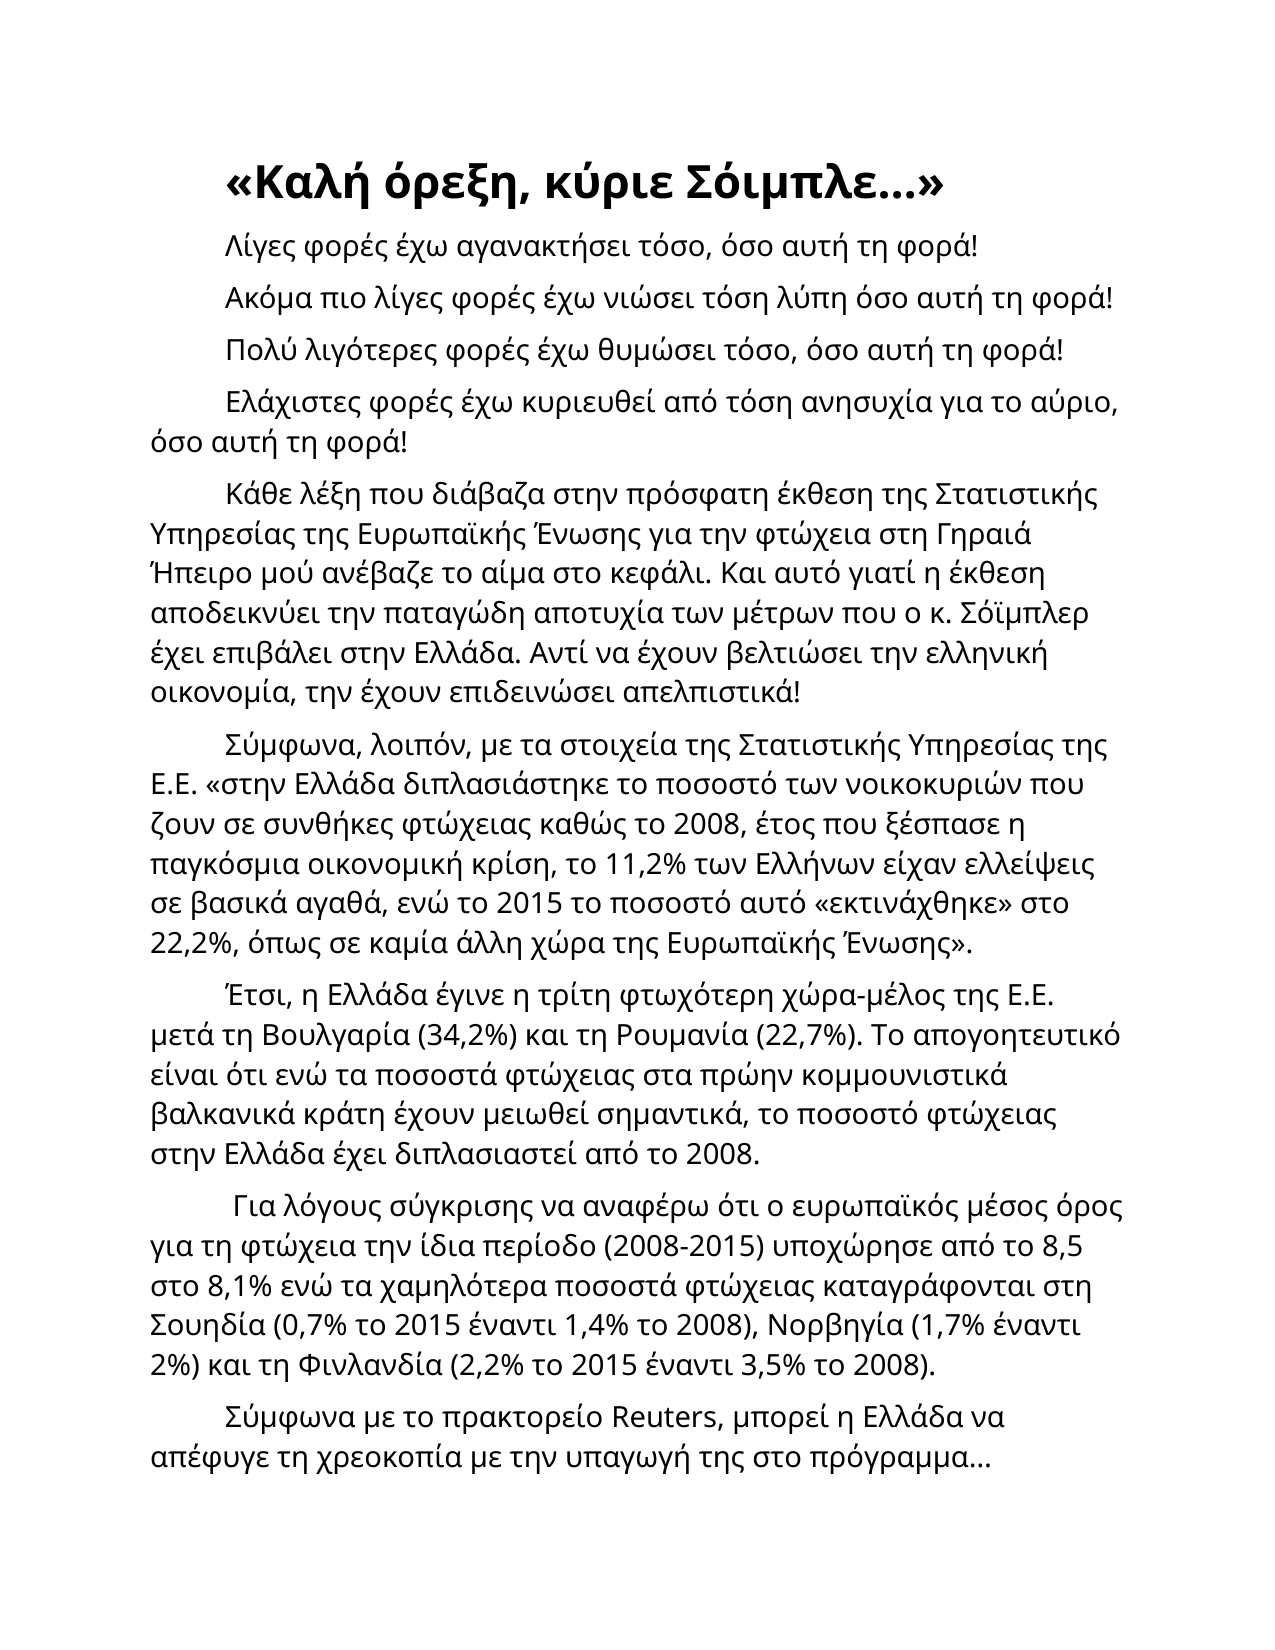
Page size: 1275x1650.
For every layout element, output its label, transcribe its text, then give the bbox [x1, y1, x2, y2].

text Ελάχιστες φορές έχω κυριευθεί από τόση ανησυχία για το αύριο, όσο αυτή τη φορά! [150, 381, 1125, 461]
text «Καλή όρεξη, κύριε Σόιμπλε…» [150, 150, 1125, 212]
text Πολύ λιγότερες φορές έχω θυμώσει τόσο, όσο αυτή τη φορά! [150, 329, 1125, 369]
text Λίγες φορές έχω αγανακτήσει τόσο, όσο αυτή τη φορά! [150, 225, 1125, 264]
text Για λόγους σύγκρισης να αναφέρω ότι ο ευρωπαϊκός μέσος όρος για τη φτώχεια την ίδια περίοδο (2008-2015) υποχώρησε από το 8,5 στο 8,1% ενώ τα χαμηλότερα ποσοστά φτώχειας καταγράφονται στη Σουηδία (0,7% το 2015 έναντι 1,4% το 2008), Νορβηγία (1,7% έναντι 2%) και τη Φινλανδία (2,2% το 2015 έναντι 3,5% το 2008). [150, 1186, 1125, 1384]
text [150, 1396, 1125, 1476]
text Έτσι, η Ελλάδα έγινε η τρίτη φτωχότερη χώρα-μέλος της Ε.Ε. μετά τη Βουλγαρία (34,2%) και τη Ρουμανία (22,7%). Το απογοητευτικό είναι ότι ενώ τα ποσοστά φτώχειας στα πρώην κομμουνιστικά βαλκανικά κράτη έχουν μειωθεί σημαντικά, το ποσοστό φτώχειας στην Ελλάδα έχει διπλασιαστεί από το 2008. [150, 974, 1125, 1173]
text Σύμφωνα, λοιπόν, με τα στοιχεία της Στατιστικής Υπηρεσίας της Ε.Ε. «στην Ελλάδα διπλασιάστηκε το ποσοστό των νοικοκυριών που ζουν σε συνθήκες φτώχειας καθώς το 2008, έτος που ξέσπασε η παγκόσμια οικονομική κρίση, το 11,2% των Ελλήνων είχαν ελλείψεις σε βασικά αγαθά, ενώ το 2015 το ποσοστό αυτό «εκτινάχθηκε» στο 22,2%, όπως σε καμία άλλη χώρα της Ευρωπαϊκής Ένωσης». [150, 724, 1125, 962]
text Κάθε λέξη που διάβαζα στην πρόσφατη έκθεση της Στατιστικής Υπηρεσίας της Ευρωπαϊκής Ένωσης για την φτώχεια στη Γηραιά Ήπειρο μού ανέβαζε το αίμα στο κεφάλι. Και αυτό γιατί η έκθεση αποδεικνύει την παταγώδη αποτυχία των μέτρων που ο κ. Σόϊμπλερ έχει επιβάλει στην Ελλάδα. Αντί να έχουν βελτιώσει την ελληνική οικονομία, την έχουν επιδεινώσει απελπιστικά! [150, 473, 1125, 711]
text Ακόμα πιο λίγες φορές έχω νιώσει τόση λύπη όσο αυτή τη φορά! [150, 277, 1125, 317]
